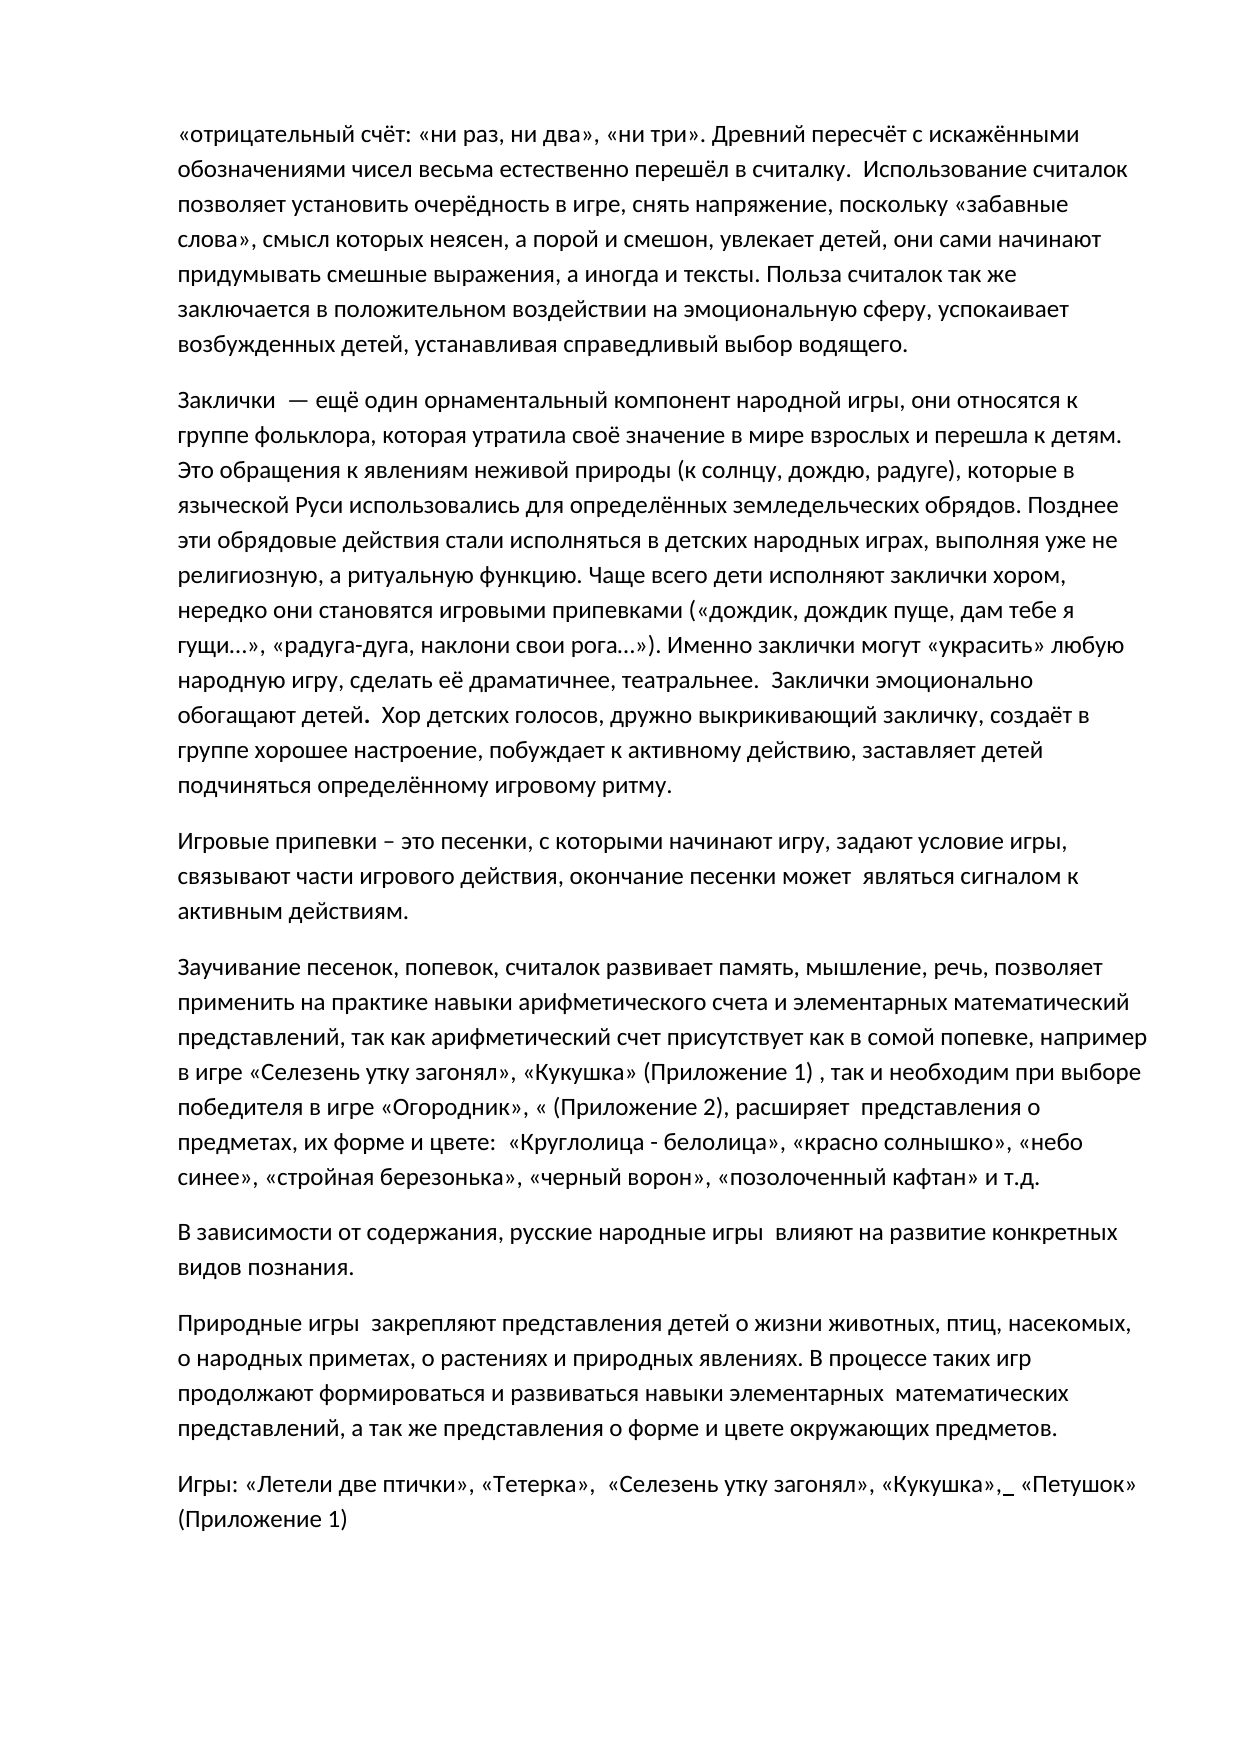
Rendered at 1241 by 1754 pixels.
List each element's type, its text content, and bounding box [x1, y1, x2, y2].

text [177, 118, 1152, 359]
text Заучивание песенок, попевок, считалок развивает память, мышление, речь, позволяет применить на практике навыки арифметического счета и элементарных математический представлений, так как арифметический счет присутствует как в сомой попевке, например в игре «Селезень утку загонял», «Кукушка» (Приложение 1) , так и необходим при выборе победителя в игре «Огородник», « (Приложение 2), расширяет представления о предметах, их форме и цвете: «Круглолица - белолица», «красно солнышко», «небо синее», «стройная березонька», «черный ворон», «позолоченный кафтан» и т.д. [177, 951, 1152, 1191]
text Природные игры закрепляют представления детей о жизни животных, птиц, насекомых, о народных приметах, о растениях и природных явлениях. В процессе таких игр продолжают формироваться и развиваться навыки элементарных математических представлений, а так же представления о форме и цвете окружающих предметов. [177, 1307, 1152, 1443]
text В зависимости от содержания, русские народные игры влияют на развитие конкретных видов познания. [177, 1216, 1152, 1282]
text Игровые припевки – это песенки, с которыми начинают игру, задают условие игры, связывают части игрового действия, окончание песенки может являться сигналом к активным действиям. [177, 825, 1152, 925]
text Игры: «Летели две птички», «Тетерка», «Селезень утку загонял», «Кукушка», «Петушок» (Приложение 1) [177, 1468, 1152, 1534]
text Заклички — ещё один орнаментальный компонент народной игры, они относятся к группе фольклора, которая утратила своё значение в мире взрослых и перешла к детям. Это обращения к явлениям неживой природы (к солнцу, дождю, радуге), которые в языческой Руси использовались для определённых земледельческих обрядов. Позднее эти обрядовые действия стали исполняться в детских народных играх, выполняя уже не религиозную, а ритуальную функцию. Чаще всего дети исполняют заклички хором, нередко они становятся игровыми припевками («дождик, дождик пуще, дам тебе я гущи…», «радуга-дуга, наклони свои рога…»). Именно заклички могут «украсить» любую народную игру, сделать её драматичнее, театральнее. Заклички эмоционально обогащают детей. Хор детских голосов, дружно выкрикивающий закличку, создаёт в группе хорошее настроение, побуждает к активному действию, заставляет детей подчиняться определённому игровому ритму. [177, 384, 1152, 799]
